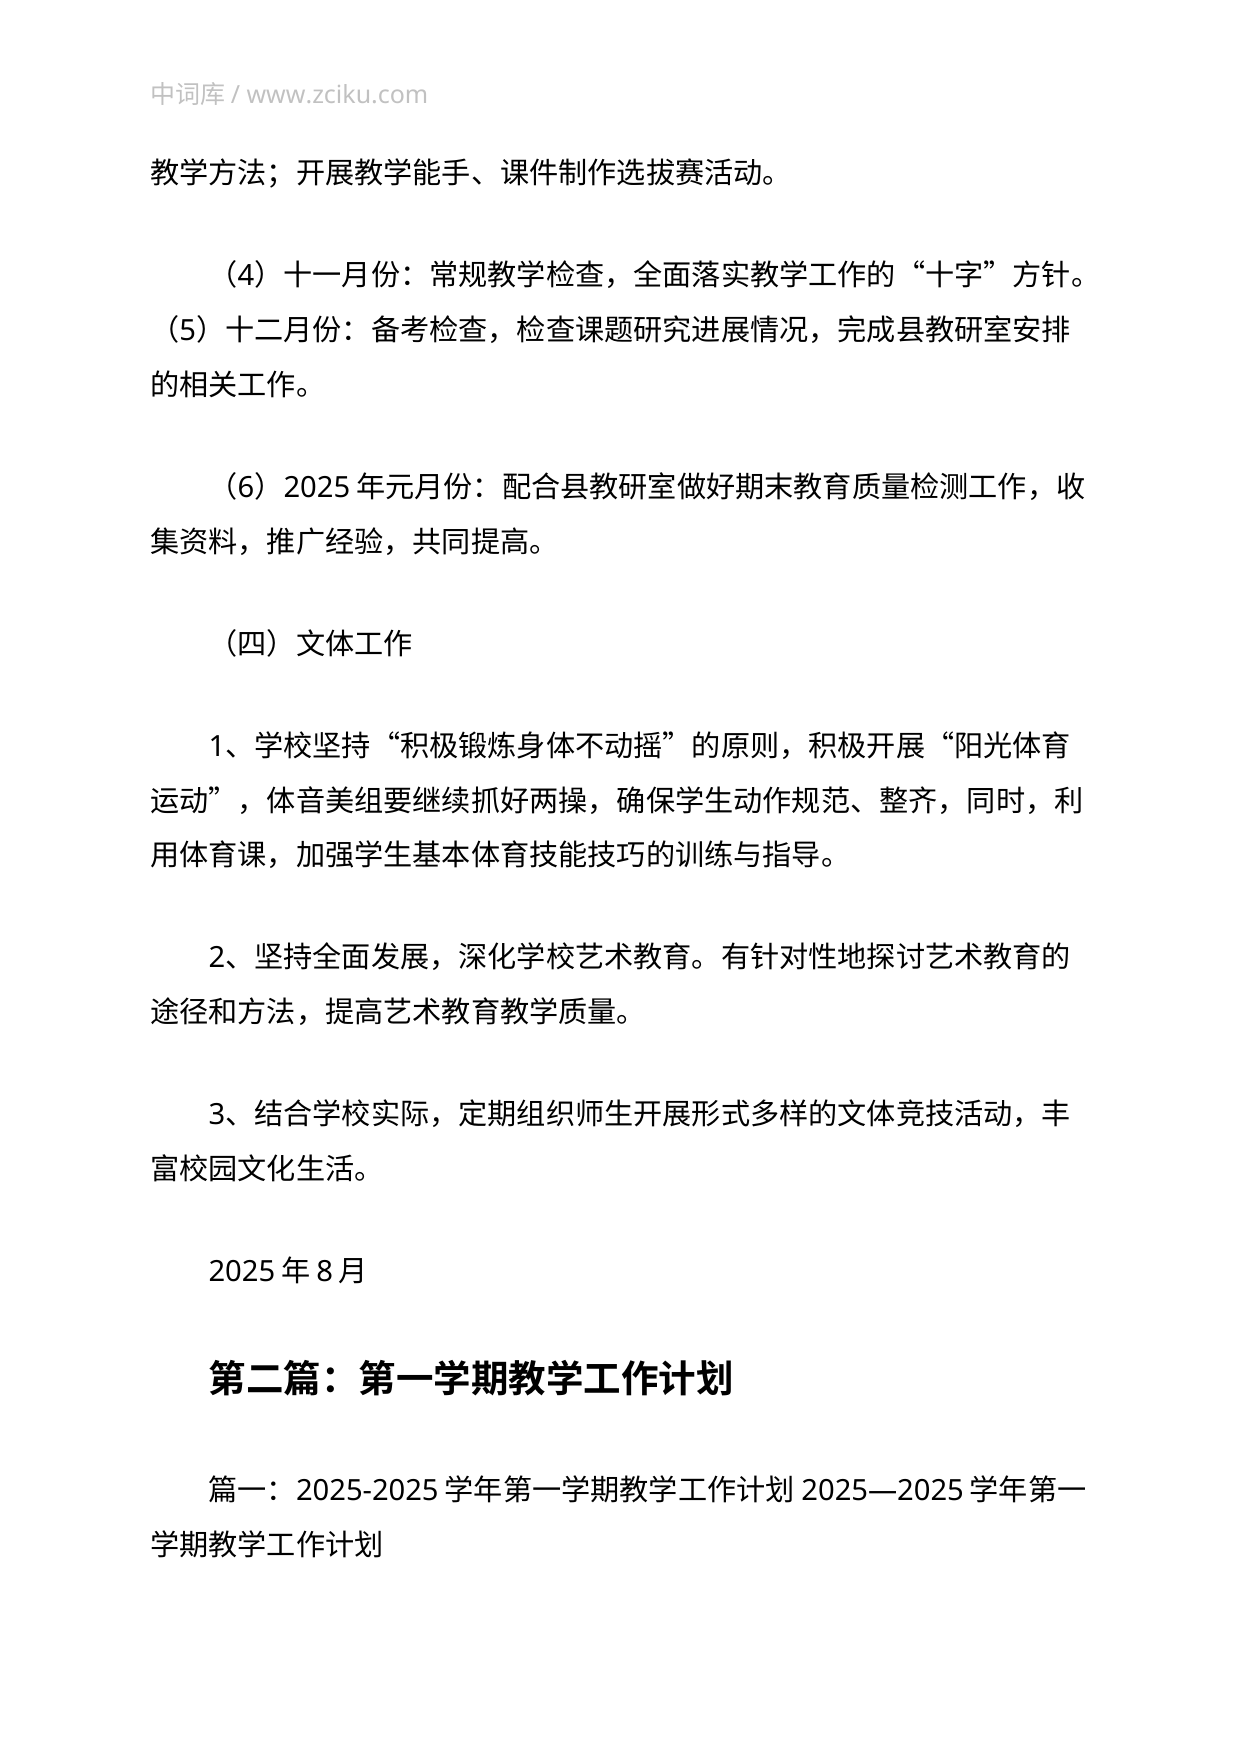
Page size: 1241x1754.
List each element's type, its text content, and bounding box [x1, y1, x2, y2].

text 2025年8月 [150, 1247, 1090, 1290]
text 篇一：2025-2025学年第一学期教学工作计划 2025—2025学年第一学期教学工作计划 [150, 1467, 1090, 1564]
text （4）十一月份：常规教学检查，全面落实教学工作的“十字”方针。（5）十二月份：备考检查，检查课题研究进展情况，完成县教研室安排的相关工作。 [150, 252, 1090, 404]
text （6）2025年元月份：配合县教研室做好期末教育质量检测工作，收集资料，推广经验，共同提高。 [150, 463, 1090, 561]
text 第二篇：第一学期教学工作计划 [150, 1349, 1090, 1403]
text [150, 150, 1090, 192]
text 2、坚持全面发展，深化学校艺术教育。有针对性地探讨艺术教育的途径和方法，提高艺术教育教学质量。 [150, 934, 1090, 1031]
text 3、结合学校实际，定期组织师生开展形式多样的文体竞技活动，丰富校园文化生活。 [150, 1091, 1090, 1188]
text 1、学校坚持“积极锻炼身体不动摇”的原则，积极开展“阳光体育运动”，体音美组要继续抓好两操，确保学生动作规范、整齐，同时，利用体育课，加强学生基本体育技能技巧的训练与指导。 [150, 722, 1090, 874]
text （四）文体工作 [150, 620, 1090, 663]
